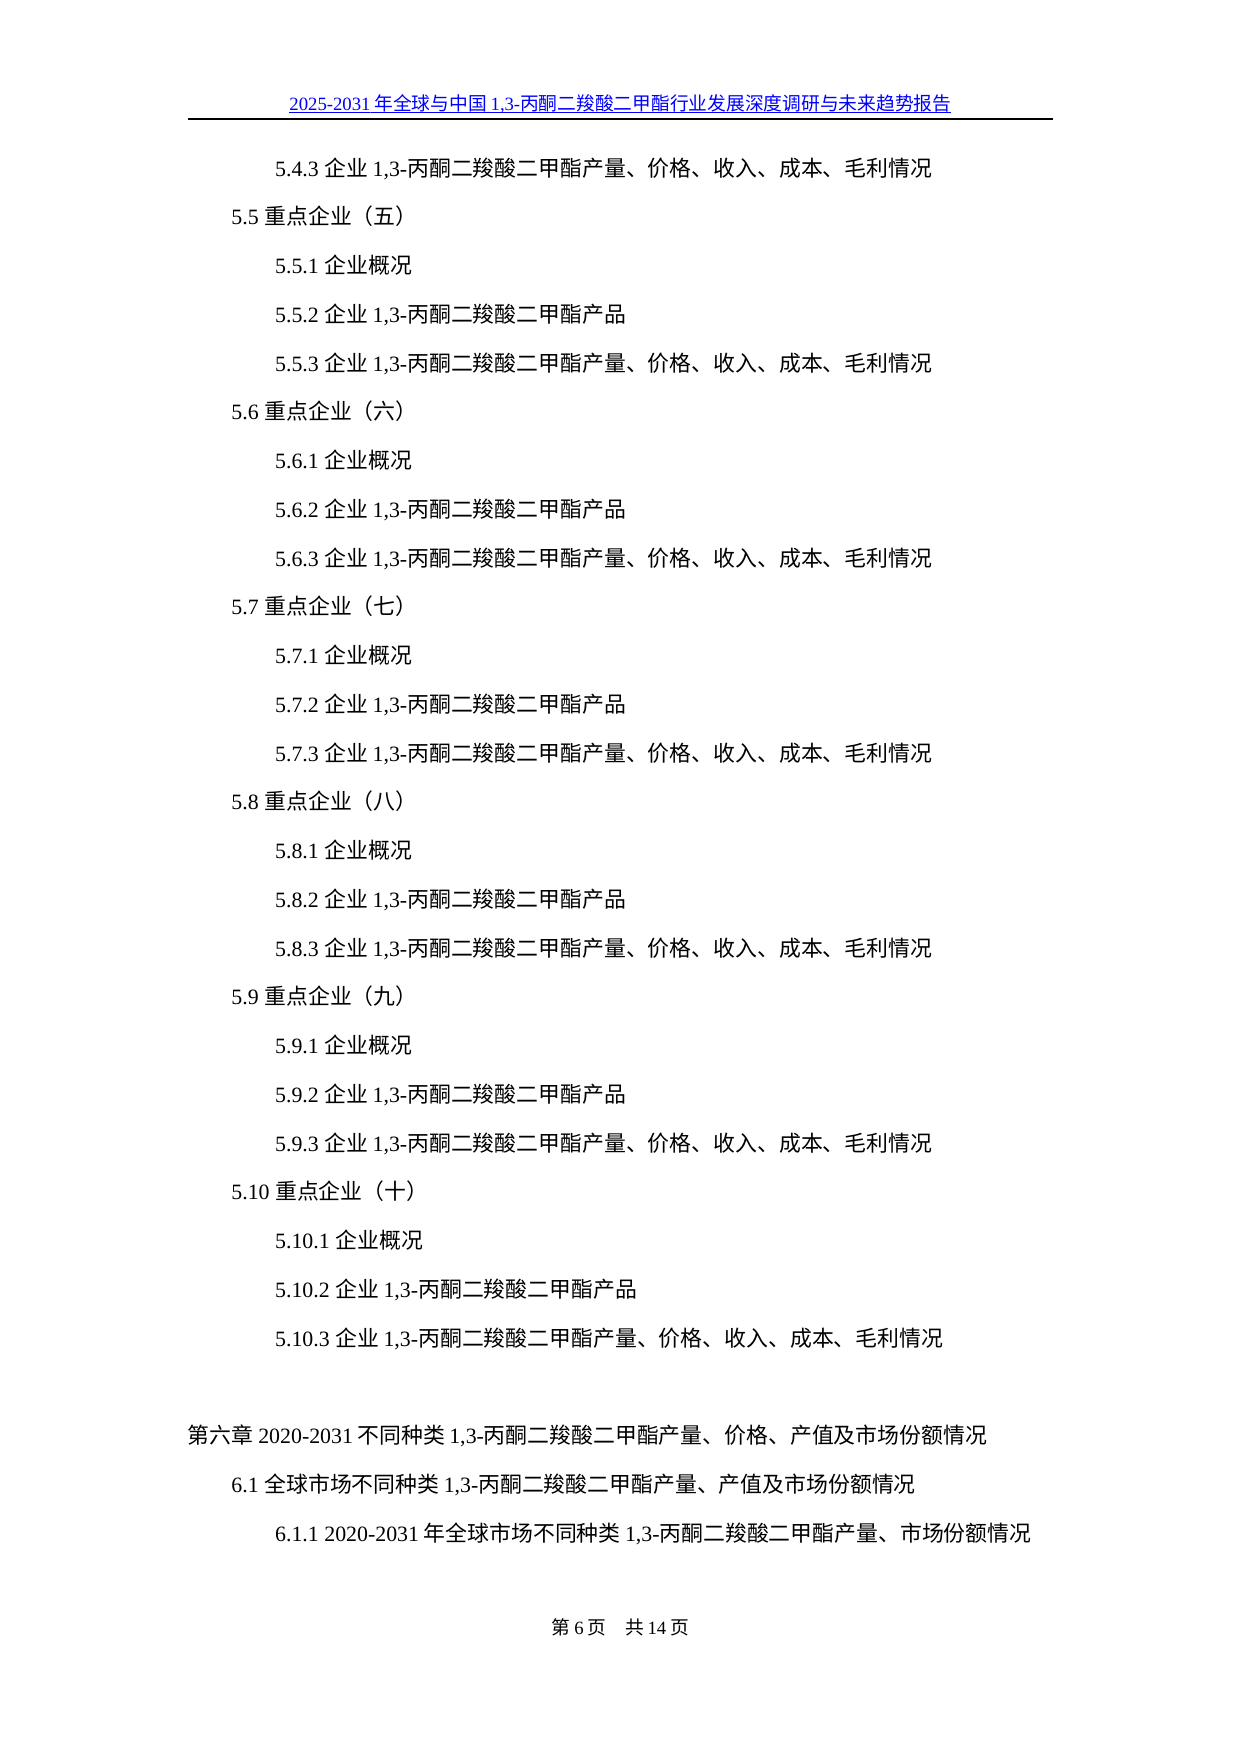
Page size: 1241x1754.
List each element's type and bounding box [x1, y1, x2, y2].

text [187, 150, 1053, 1548]
